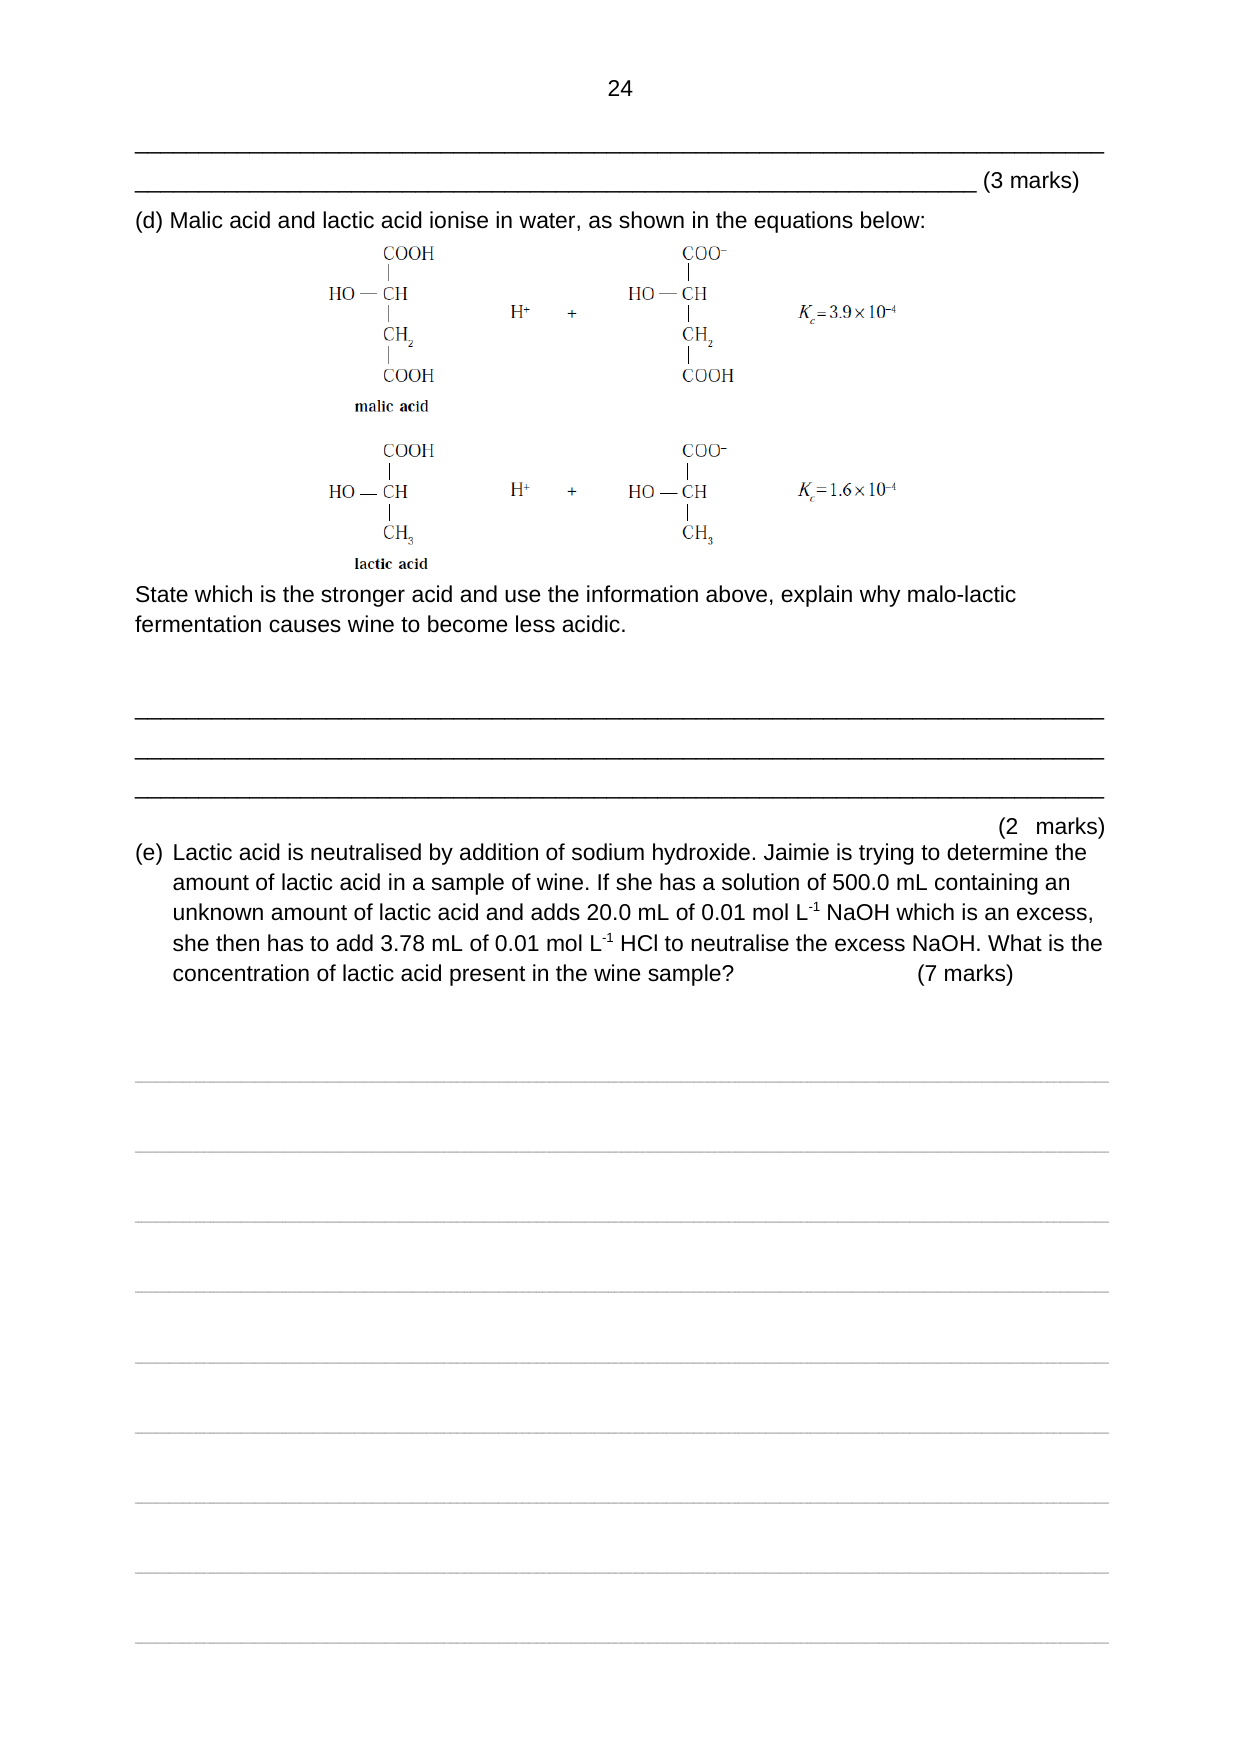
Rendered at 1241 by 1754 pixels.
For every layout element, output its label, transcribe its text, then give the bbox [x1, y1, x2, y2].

text State which is the stronger acid and use the information above, explain why malo-lactic fermentation causes wine to become less acidic. [135, 581, 1105, 638]
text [135, 128, 1105, 193]
text (d) Malic acid and lactic acid ionise in water, as shown in the equations below: [135, 207, 1105, 233]
list marks) [172, 813, 1105, 839]
text ____________________________________________________________________________________________________________________________________________________________________________________________________________________________________ [135, 694, 1105, 799]
list Lactic acid is neutralised by addition of sodium hydroxide. Jaimie is trying to determine the amount of lactic acid in a sample of wine. If she has a solution of 500.0 mL containing an unknown amount of lactic acid and adds 20.0 mL of 0.01 mol L-1 NaOH which is an excess, she then has to add 3.78 mL of 0.01 mol L-1 HCl to neutralise the excess NaOH. What is the concentration of lactic acid present in the wine sample? (7 marks) [135, 839, 1105, 986]
